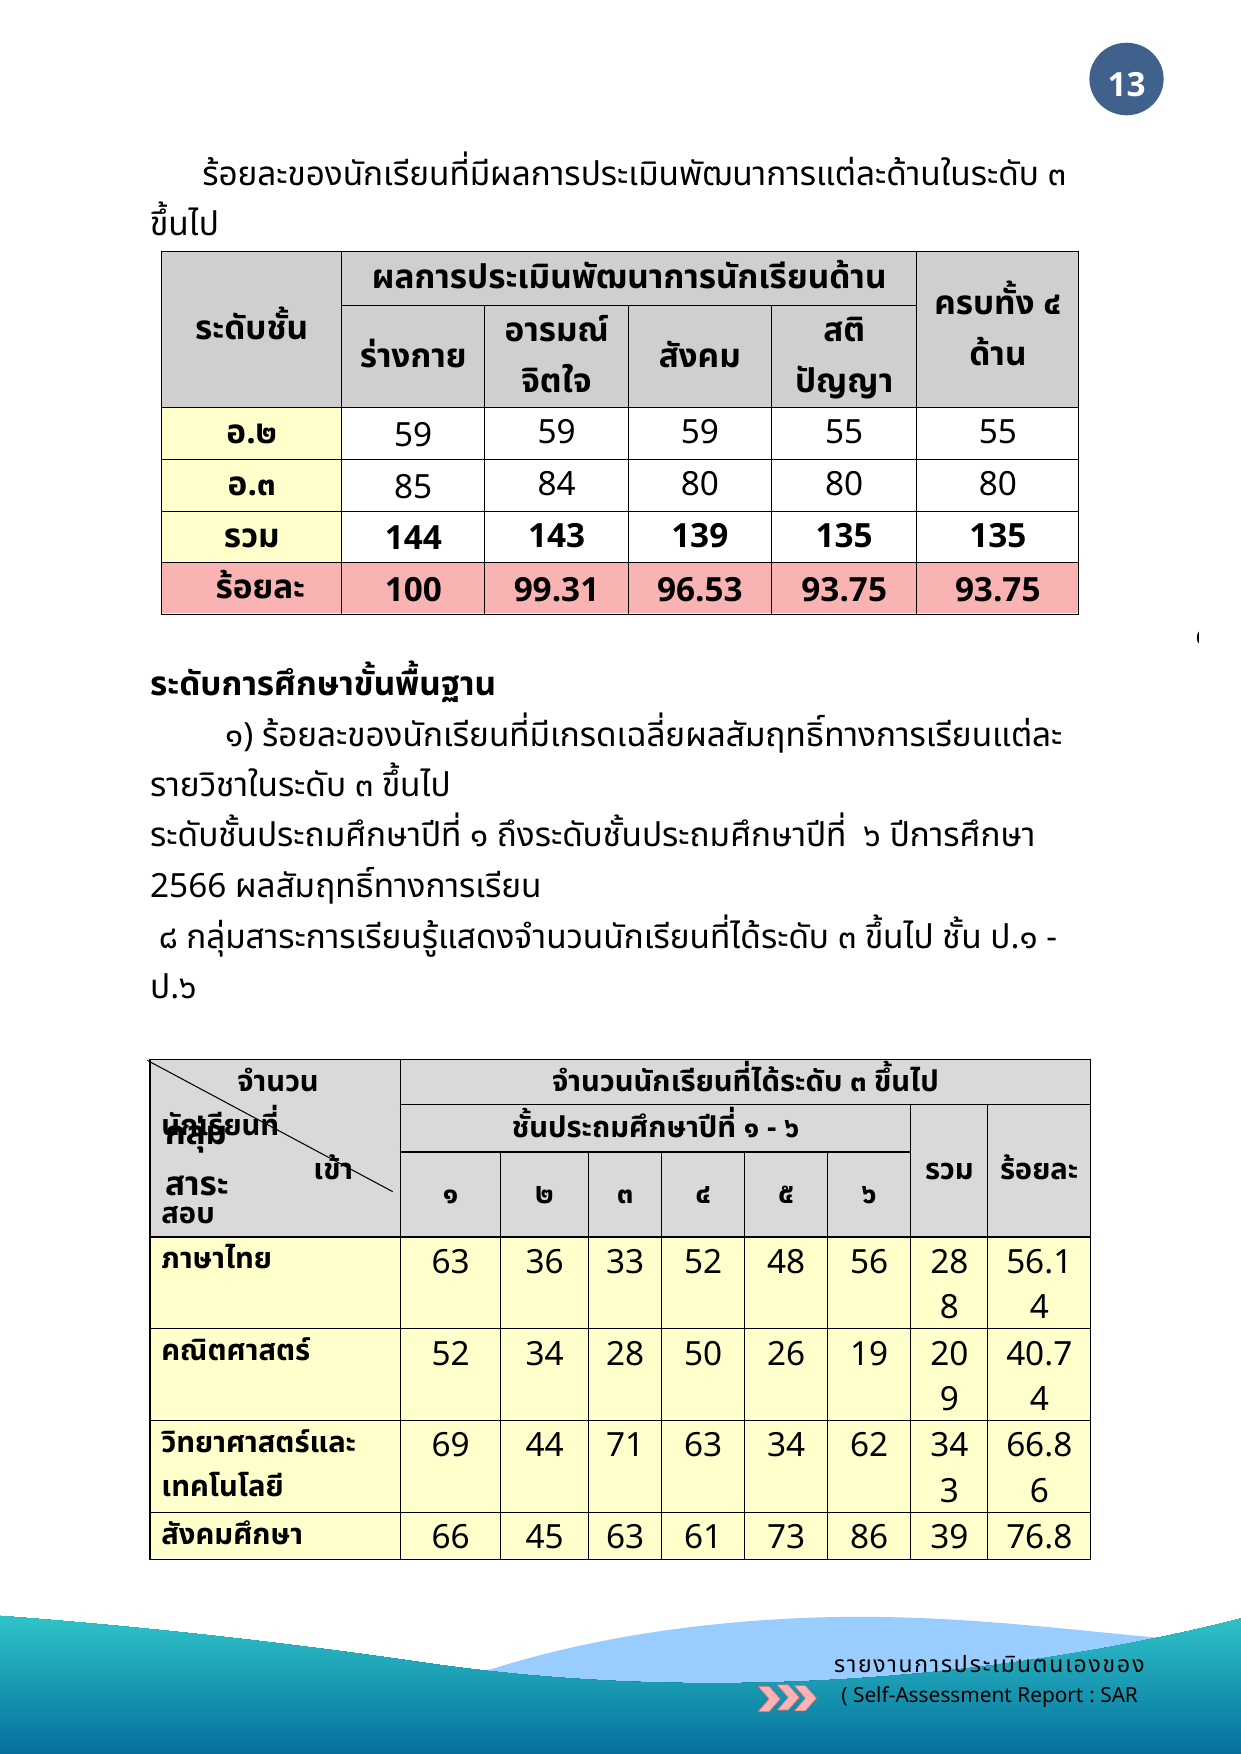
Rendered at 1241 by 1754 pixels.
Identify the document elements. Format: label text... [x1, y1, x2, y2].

table_cell 59 [342, 408, 484, 459]
table_cell รวม [162, 512, 341, 562]
table_cell 86 [828, 1513, 910, 1558]
table_cell อ.๒ [162, 408, 341, 459]
table_cell 45 [501, 1513, 588, 1558]
table_cell 40.74 [988, 1329, 1090, 1420]
table_header ครบทั้ง ๔ ด้าน [917, 252, 1078, 407]
table_cell 394 [911, 1513, 987, 1558]
table_cell ๕ [745, 1153, 827, 1236]
table_cell 63 [401, 1238, 500, 1328]
table_cell 66 [401, 1513, 500, 1558]
table_cell ๔ [662, 1153, 744, 1236]
table_cell คณิตศาสตร์ [151, 1329, 400, 1420]
table_cell วิทยาศาสตร์และเทคโนโลยี [151, 1421, 400, 1512]
table_cell 61 [662, 1513, 744, 1558]
table_cell 36 [501, 1238, 588, 1328]
table_cell ร้อยละ [162, 563, 341, 613]
table_cell 52 [662, 1238, 744, 1328]
table_cell 135 [917, 512, 1078, 562]
table_cell ๓ [589, 1153, 661, 1236]
table_cell 50 [662, 1329, 744, 1420]
table_cell 135 [772, 512, 916, 562]
table_cell 139 [629, 512, 771, 562]
table_header จำนวนนักเรียนที่ เข้าสอบ [151, 1060, 400, 1236]
table_cell ภาษาไทย [151, 1238, 400, 1328]
table_cell ๑ [401, 1153, 500, 1236]
table_cell 55 [917, 408, 1078, 459]
table_cell ๖ [828, 1153, 910, 1236]
table_cell 100 [342, 563, 484, 613]
table_cell 143 [485, 512, 628, 562]
table_cell อารมณ์ จิตใจ [485, 306, 628, 407]
table_cell สังคม [629, 306, 771, 407]
table_cell 33 [589, 1238, 661, 1328]
table_cell 63 [589, 1513, 661, 1558]
table_cell 48 [745, 1238, 827, 1328]
table_cell ร้อยละ [988, 1105, 1090, 1236]
table_cell รวม [911, 1105, 987, 1236]
table_cell 93.75 [772, 563, 916, 613]
table_cell 84 [485, 460, 628, 511]
table_cell 144 [342, 512, 484, 562]
table_cell 96.53 [629, 563, 771, 613]
table_cell 85 [342, 460, 484, 511]
text ๑) ร้อยละของนักเรียนที่มีเกรดเฉลี่ยผลสัมฤทธิ์ทางการเรียนแต่ละรายวิชาในระดับ ๓ ขึ้นไป [150, 710, 1090, 811]
table_cell 99.31 [485, 563, 628, 613]
table_cell 56.14 [988, 1238, 1090, 1328]
table_cell 59 [629, 408, 771, 459]
table_cell 73 [745, 1513, 827, 1558]
table_cell 52 [401, 1329, 500, 1420]
table_cell 288 [911, 1238, 987, 1328]
table_cell 69 [401, 1421, 500, 1512]
table_cell 80 [917, 460, 1078, 511]
table_cell 80 [772, 460, 916, 511]
text ร้อยละของนักเรียนที่มีผลการประเมินพัฒนาการแต่ละด้านในระดับ ๓ ขึ้นไป [150, 150, 1090, 251]
table_cell 34 [745, 1421, 827, 1512]
table_cell 63 [662, 1421, 744, 1512]
text ระดับชั้นประถมศึกษาปีที่ ๑ ถึงระดับชั้นประถมศึกษาปีที่ ๖ ปีการศึกษา 2566 ผลสัมฤทธิ์ทางการเรียน [150, 811, 1095, 912]
table_cell สติปัญญา [772, 306, 916, 407]
table_cell 44 [501, 1421, 588, 1512]
table_cell 59 [485, 408, 628, 459]
table_cell 93.75 [917, 563, 1078, 613]
table_header ผลการประเมินพัฒนาการนักเรียนด้าน [342, 252, 916, 305]
table_cell 19 [828, 1329, 910, 1420]
table_cell 28 [589, 1329, 661, 1420]
table_cell 56 [828, 1238, 910, 1328]
table_cell 80 [629, 460, 771, 511]
table_header จำนวนนักเรียนที่ได้ระดับ ๓ ขึ้นไป [401, 1060, 1090, 1104]
text ๘ กลุ่มสาระการเรียนรู้แสดงจำนวนนักเรียนที่ได้ระดับ ๓ ขึ้นไป ชั้น ป.๑ - ป.๖ [150, 912, 1095, 1014]
table_cell 209 [911, 1329, 987, 1420]
table_cell 62 [828, 1421, 910, 1512]
table_cell ๒ [501, 1153, 588, 1236]
table_cell 76.80 [988, 1513, 1090, 1558]
table_cell 66.86 [988, 1421, 1090, 1512]
text ระดับการศึกษาขั้นพื้นฐาน [150, 660, 1090, 710]
table_cell 343 [911, 1421, 987, 1512]
table_header ระดับชั้น [162, 252, 341, 407]
table_cell ชั้นประถมศึกษาปีที่ ๑ - ๖ [401, 1105, 910, 1151]
table_cell 71 [589, 1421, 661, 1512]
table_cell 34 [501, 1329, 588, 1420]
table_cell 26 [745, 1329, 827, 1420]
table_cell อ.๓ [162, 460, 341, 511]
table_cell สังคมศึกษา [151, 1513, 400, 1558]
table_cell ร่างกาย [342, 306, 484, 407]
table_cell 55 [772, 408, 916, 459]
